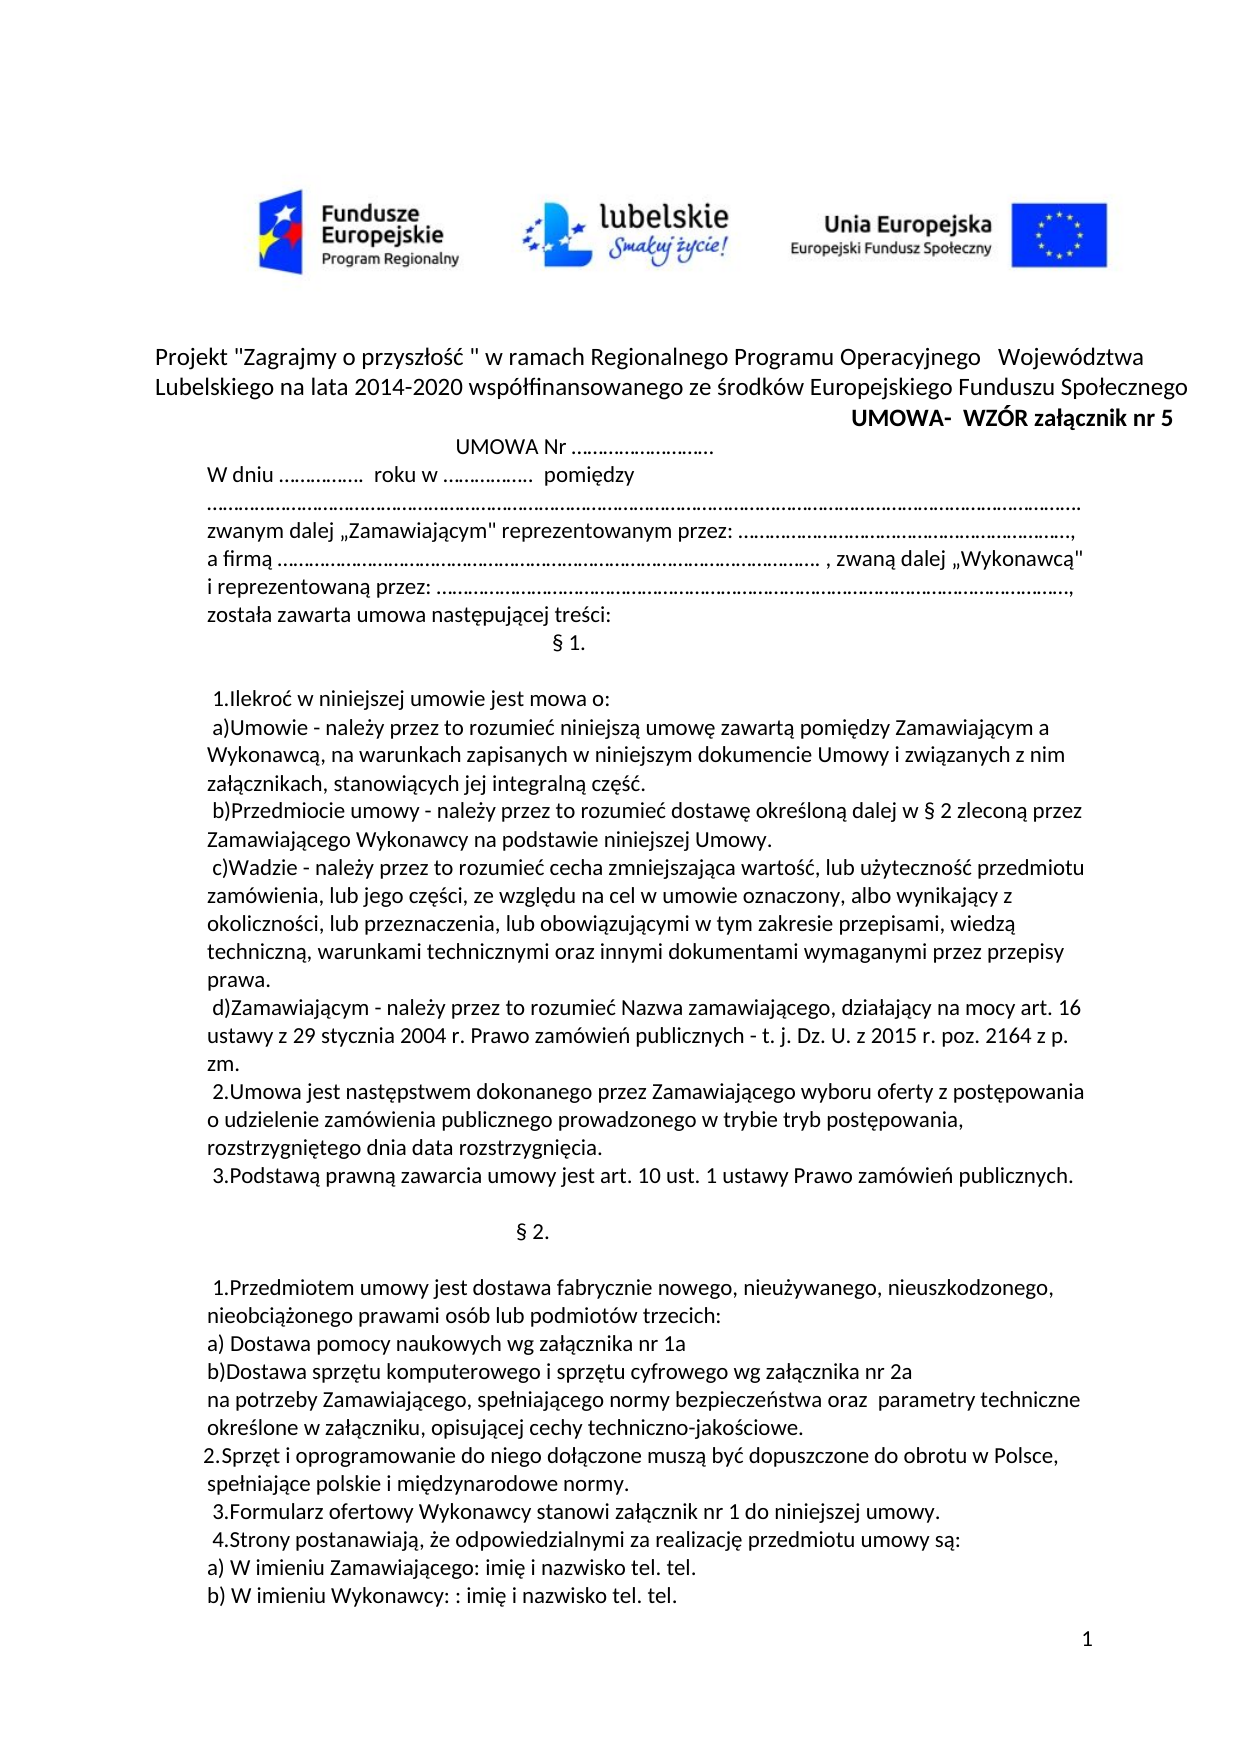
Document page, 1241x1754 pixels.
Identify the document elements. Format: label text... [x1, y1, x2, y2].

text 2. Sprzęt i oprogramowanie do niego dołączone muszą być dopuszczone do obrotu w Polsce, spełniające polskie i międzynarodowe normy. 3.Formularz ofertowy Wykonawcy stanowi załącznik nr 1 do niniejszej umowy. 4.Strony postanawiają, że odpowiedzialnymi za realizację przedmiotu umowy są: a) W imieniu Zamawiającego: imię i nazwisko tel. tel. b) W imieniu Wykonawcy: : imię i nazwisko tel. tel. [177, 1441, 1093, 1609]
table_header Projekt "Zagrajmy o przyszłość " w ramach Regionalnego Programu Operacyjnego Województwa Lubelskiego na lata 2014-2020 współfinansowanego ze środków Europejskiego Funduszu Społecznego UMOWA- WZÓR załącznik nr 5 [148, 341, 1240, 432]
text UMOWA Nr ……………………… W dniu ……………. roku w …………….. pomiędzy …………………………………………………………………………………………………………………………………………………. zwanym dalej „Zamawiającym" reprezentowanym przez: ………………………………………………………, a firmą …………………………………………………………………………………………. , zwaną dalej „Wykonawcą" i reprezentowaną przez: …………………………………………………………………………………………………………, została zawarta umowa następującej treści: § 1. 1.Ilekroć w niniejszej umowie jest mowa o: a)Umowie - należy przez to rozumieć niniejszą umowę zawartą pomiędzy Zamawiającym a Wykonawcą, na warunkach zapisanych w niniejszym dokumencie Umowy i związanych z nim załącznikach, stanowiących jej integralną część. b)Przedmiocie umowy - należy przez to rozumieć dostawę określoną dalej w § 2 zleconą przez Zamawiającego Wykonawcy na podstawie niniejszej Umowy. c)Wadzie - należy przez to rozumieć cecha zmniejszająca wartość, lub użyteczność przedmiotu zamówienia, lub jego części, ze względu na cel w umowie oznaczony, albo wynikający z okoliczności, lub przeznaczenia, lub obowiązującymi w tym zakresie przepisami, wiedzą techniczną, warunkami technicznymi oraz innymi dokumentami wymaganymi przez przepisy prawa. d)Zamawiającym - należy przez to rozumieć Nazwa zamawiającego, działający na mocy art. 16 ustawy z 29 stycznia 2004 r. Prawo zamówień publicznych - t. j. Dz. U. z 2015 r. poz. 2164 z p. zm. 2.Umowa jest następstwem dokonanego przez Zamawiającego wyboru oferty z postępowania o udzielenie zamówienia publicznego prowadzonego w trybie tryb postępowania, rozstrzygniętego dnia data rozstrzygnięcia. 3.Podstawą prawną zawarcia umowy jest art. 10 ust. 1 ustawy Prawo zamówień publicznych. § 2. 1.Przedmiotem umowy jest dostawa fabrycznie nowego, nieużywanego, nieuszkodzonego, nieobciążonego prawami osób lub podmiotów trzecich: a) Dostawa pomocy naukowych wg załącznika nr 1a b)Dostawa sprzętu komputerowego i sprzętu cyfrowego wg załącznika nr 2a na potrzeby Zamawiającego, spełniającego normy bezpieczeństwa oraz parametry techniczne określone w załączniku, opisującej cechy techniczno-jakościowe. [177, 432, 1093, 1441]
picture [206, 156, 1152, 312]
